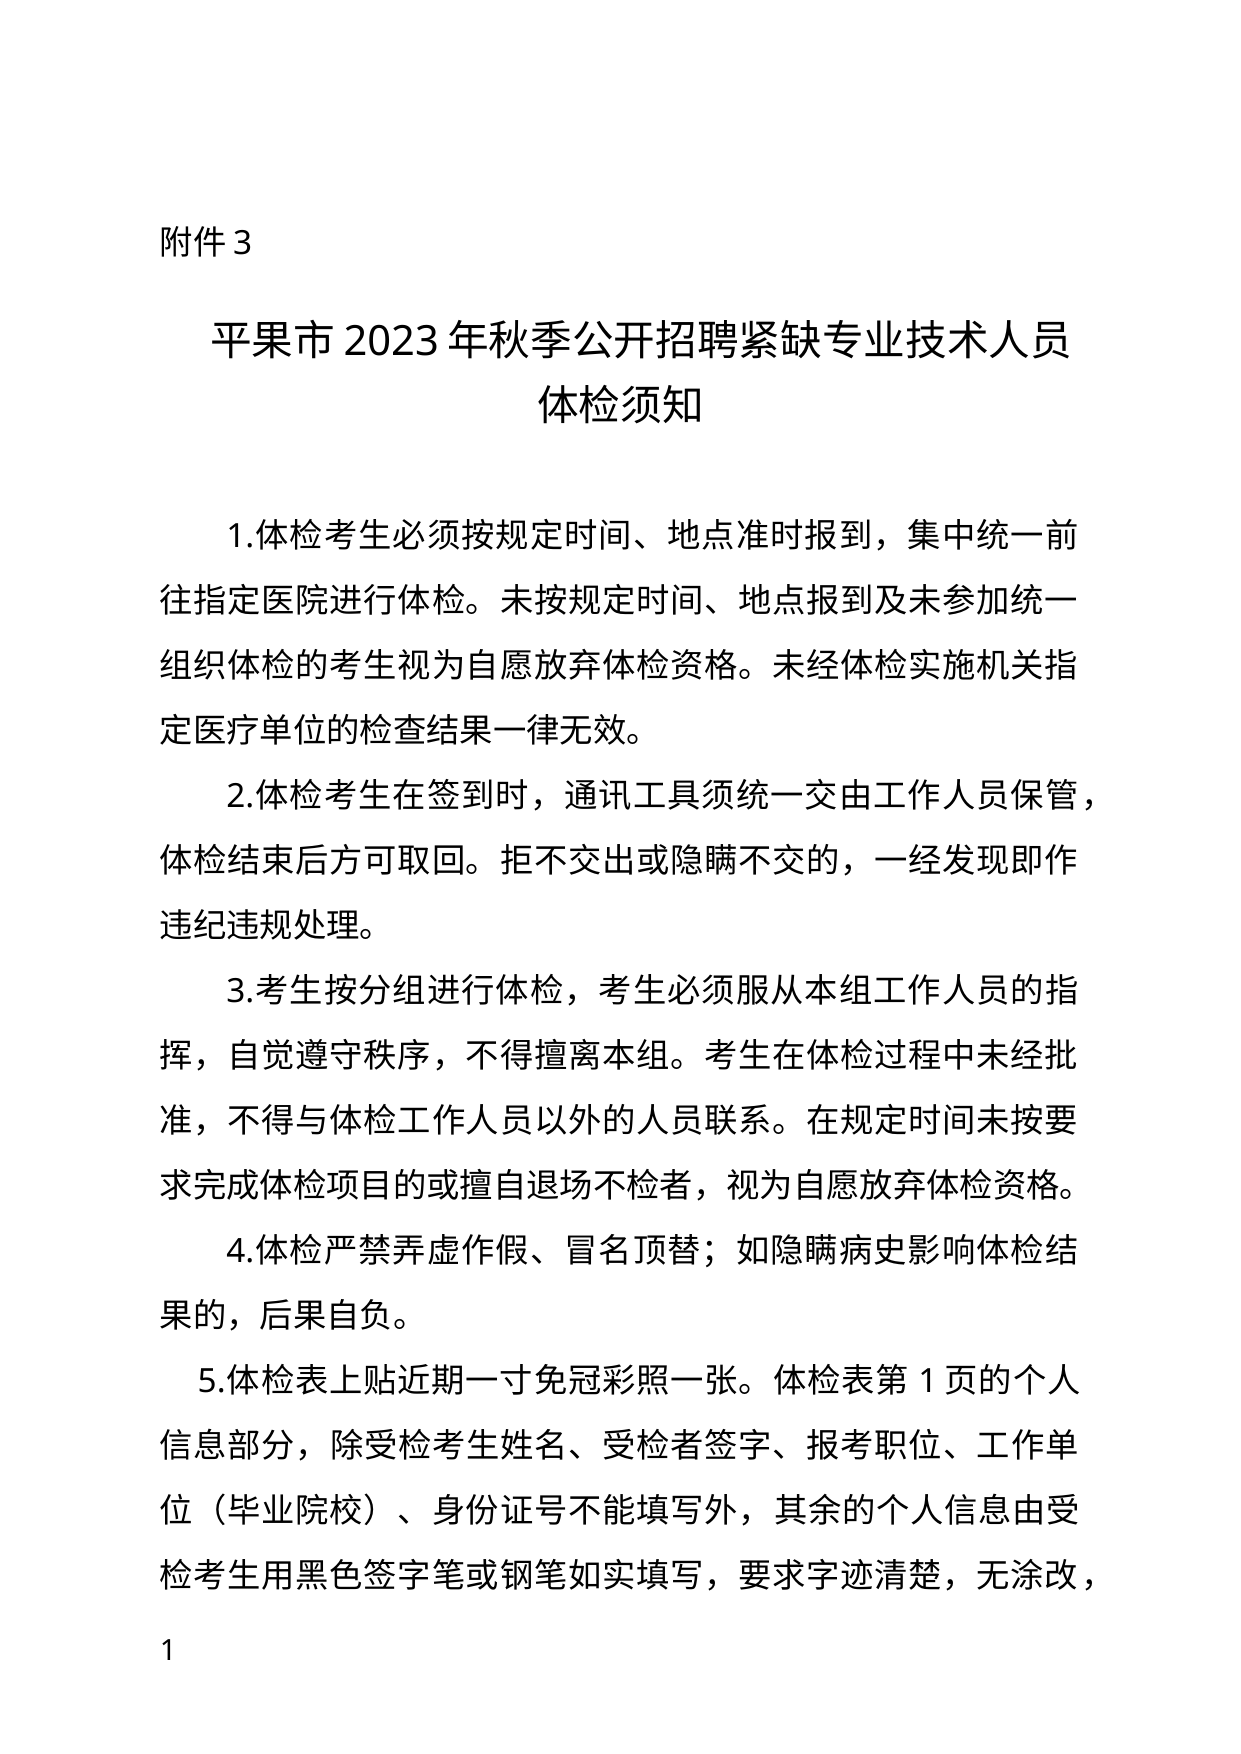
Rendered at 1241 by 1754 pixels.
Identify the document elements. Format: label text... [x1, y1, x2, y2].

text 平果市2023年秋季公开招聘紧缺专业技术人员体检须知 [159, 305, 1081, 435]
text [159, 1345, 1081, 1605]
text 2.体检考生在签到时，通讯工具须统一交由工作人员保管，体检结束后方可取回。拒不交出或隐瞒不交的，一经发现即作违纪违规处理。 [159, 760, 1081, 955]
text 4.体检严禁弄虚作假、冒名顶替；如隐瞒病史影响体检结果的，后果自负。 [159, 1215, 1081, 1345]
text 3.考生按分组进行体检，考生必须服从本组工作人员的指挥，自觉遵守秩序，不得擅离本组。考生在体检过程中未经批准，不得与体检工作人员以外的人员联系。在规定时间未按要求完成体检项目的或擅自退场不检者，视为自愿放弃体检资格。 [159, 955, 1081, 1215]
text 1.体检考生必须按规定时间、地点准时报到，集中统一前往指定医院进行体检。未按规定时间、地点报到及未参加统一组织体检的考生视为自愿放弃体检资格。未经体检实施机关指定医疗单位的检查结果一律无效。 [159, 500, 1081, 760]
text 附件3 [159, 208, 1081, 273]
